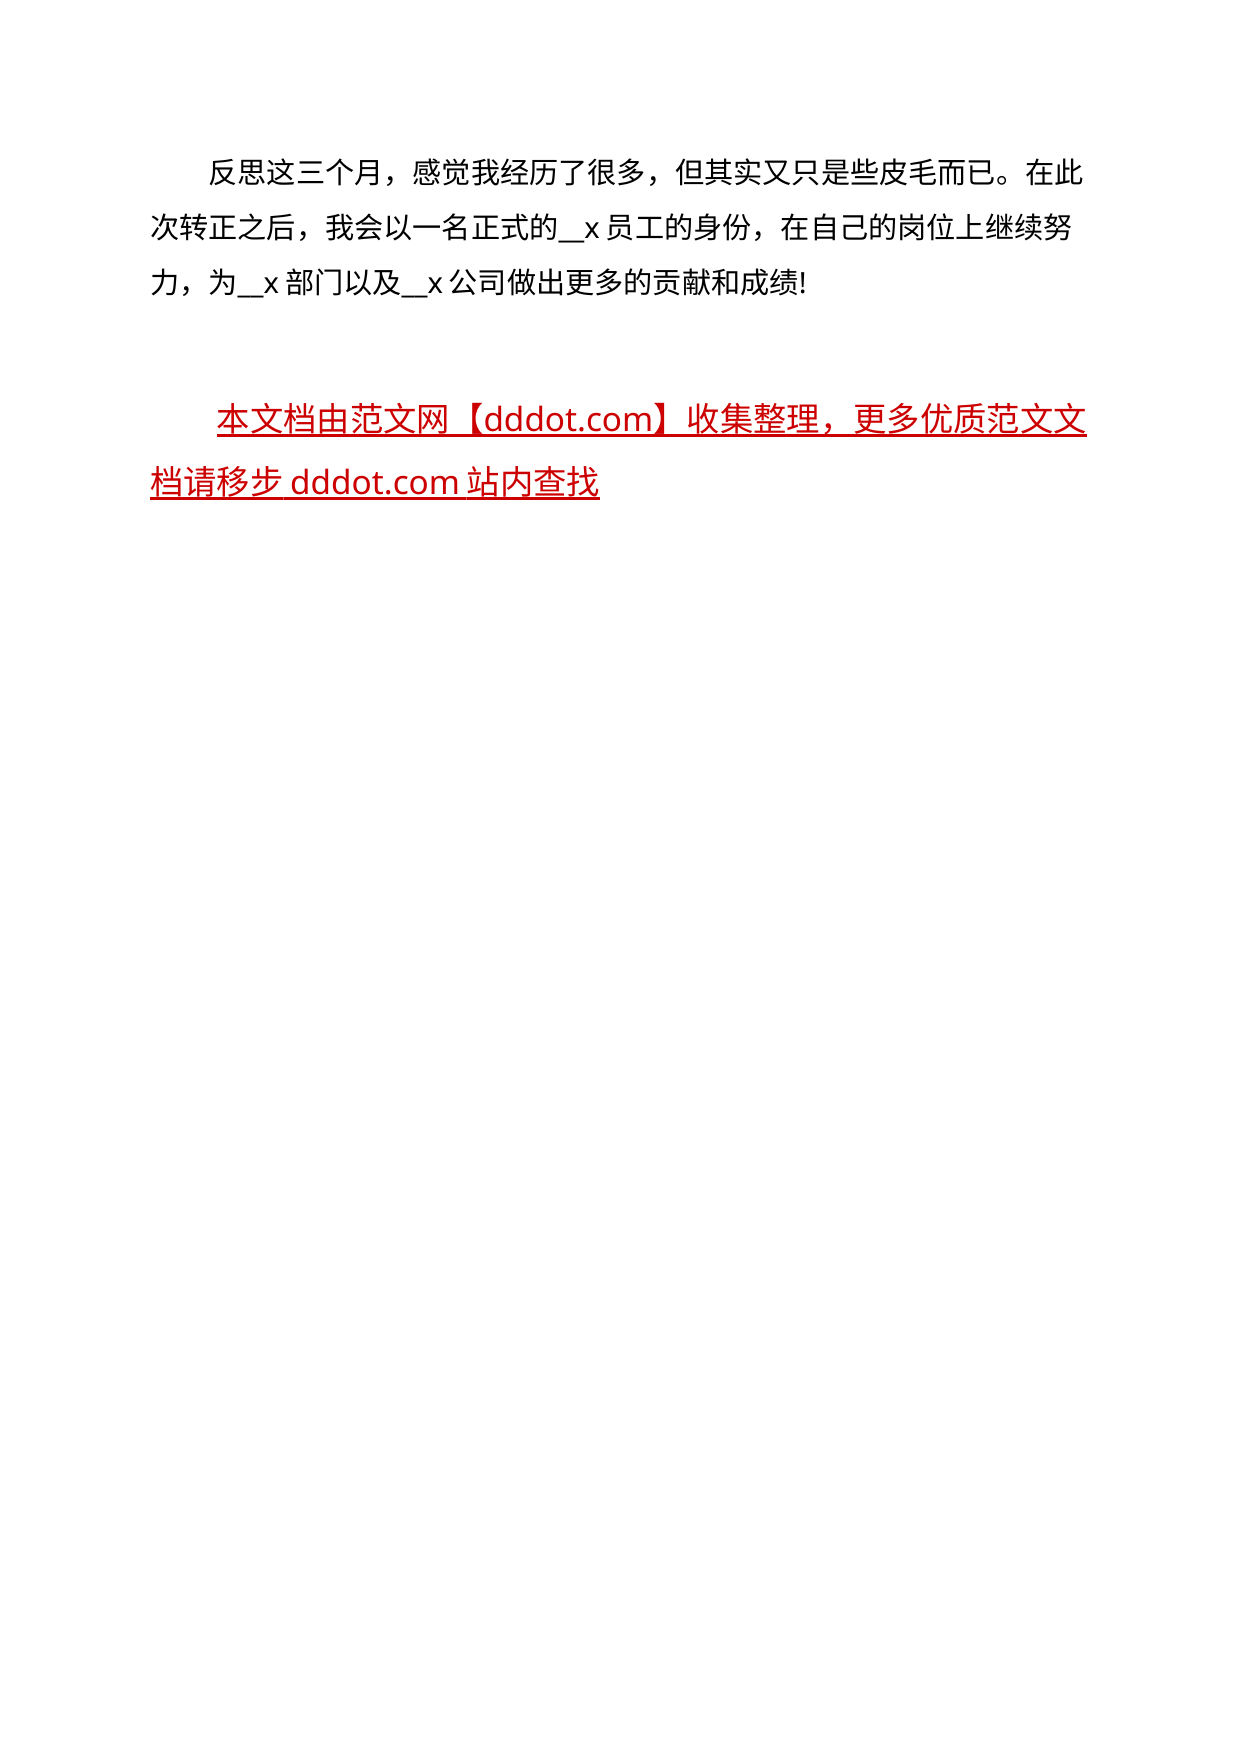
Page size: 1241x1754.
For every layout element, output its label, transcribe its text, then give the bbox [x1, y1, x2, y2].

text 本文档由范文网【dddot.com】收集整理，更多优质范文文档请移步dddot.com站内查找 [150, 393, 1090, 504]
text 反思这三个月，感觉我经历了很多，但其实又只是些皮毛而已。在此次转正之后，我会以一名正式的__x员工的身份，在自己的岗位上继续努力，为__x部门以及__x公司做出更多的贡献和成绩! [150, 150, 1090, 302]
